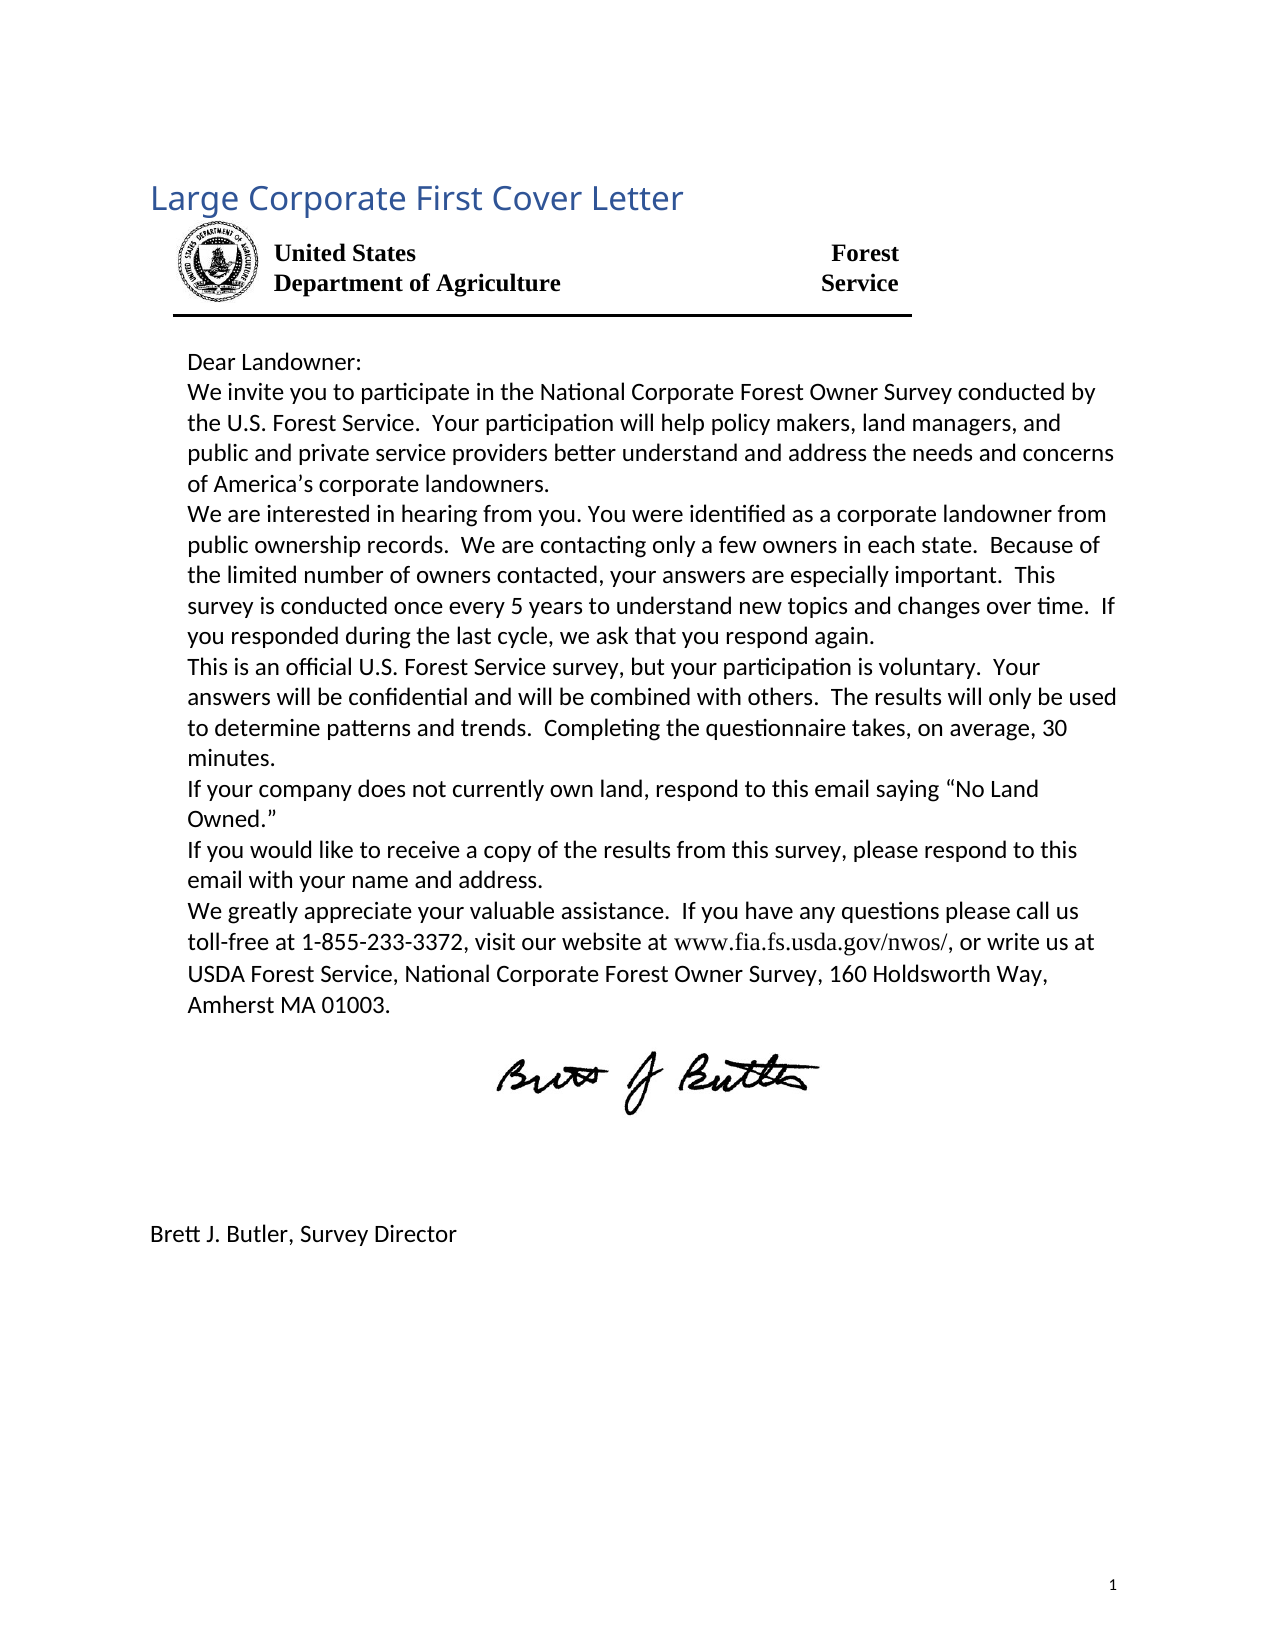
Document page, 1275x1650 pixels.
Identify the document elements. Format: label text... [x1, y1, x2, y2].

picture [176, 220, 259, 303]
picture [480, 1047, 823, 1121]
text We greatly appreciate your valuable assistance. If you have any questions please call us toll-free at 1-855-233-3372, visit our website at www.fia.fs.usda.gov/nwos/, or write us at USDA Forest Service, National Corporate Forest Owner Survey, 160 Holdsworth Way, Amherst MA 01003. [187, 895, 1125, 1020]
subtitle Large Corporate First Cover Letter [150, 175, 1125, 220]
text We are interested in hearing from you. You were identified as a corporate landowner from public ownership records. We are contacting only a few owners in each state. Because of the limited number of owners contacted, your answers are especially important. This survey is conducted once every 5 years to understand new topics and changes over time. If you responded during the last cycle, we ask that you respond again. [187, 498, 1125, 651]
text This is an official U.S. Forest Service survey, but your participation is voluntary. Your answers will be confidential and will be combined with others. The results will only be used to determine patterns and trends. Completing the questionnaire takes, on average, 30 minutes. [187, 651, 1125, 773]
text If you would like to receive a copy of the results from this survey, please respond to this email with your name and address. [187, 834, 1125, 895]
text We invite you to participate in the National Corporate Forest Owner Survey conducted by the U.S. Forest Service. Your participation will help policy makers, land managers, and public and private service providers better understand and address the needs and concerns of America’s corporate landowners. [187, 376, 1125, 498]
text Brett J. Butler, Survey Director [150, 1117, 1125, 1248]
text If your company does not currently own land, respond to this email saying “No Land Owned.” [187, 773, 1125, 834]
text Dear Landowner: [187, 346, 1125, 376]
